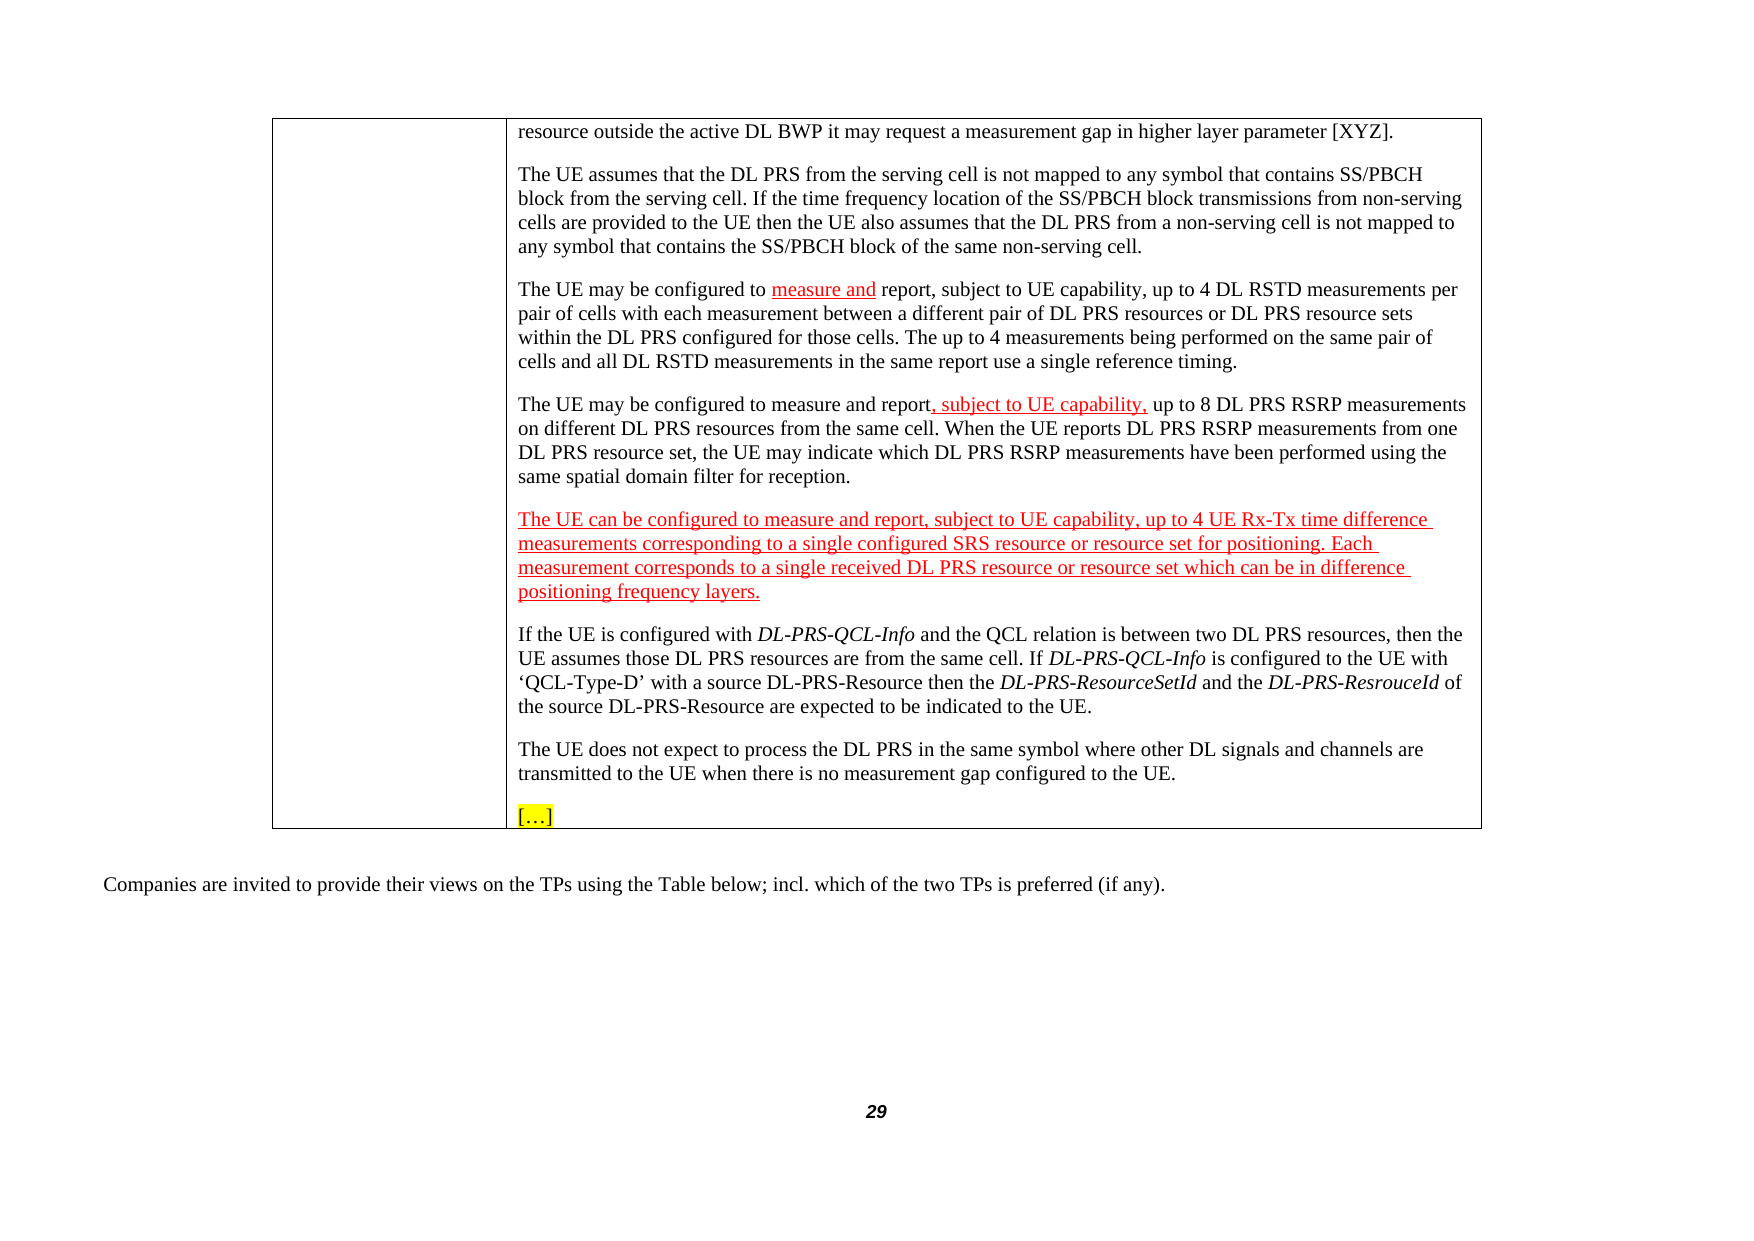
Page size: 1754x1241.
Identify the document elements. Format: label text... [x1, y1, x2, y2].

text Companies are invited to provide their views on the TPs using the Table below; incl. which of the two TPs is preferred (if any). [103, 872, 1651, 896]
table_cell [507, 119, 1481, 828]
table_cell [273, 119, 506, 828]
